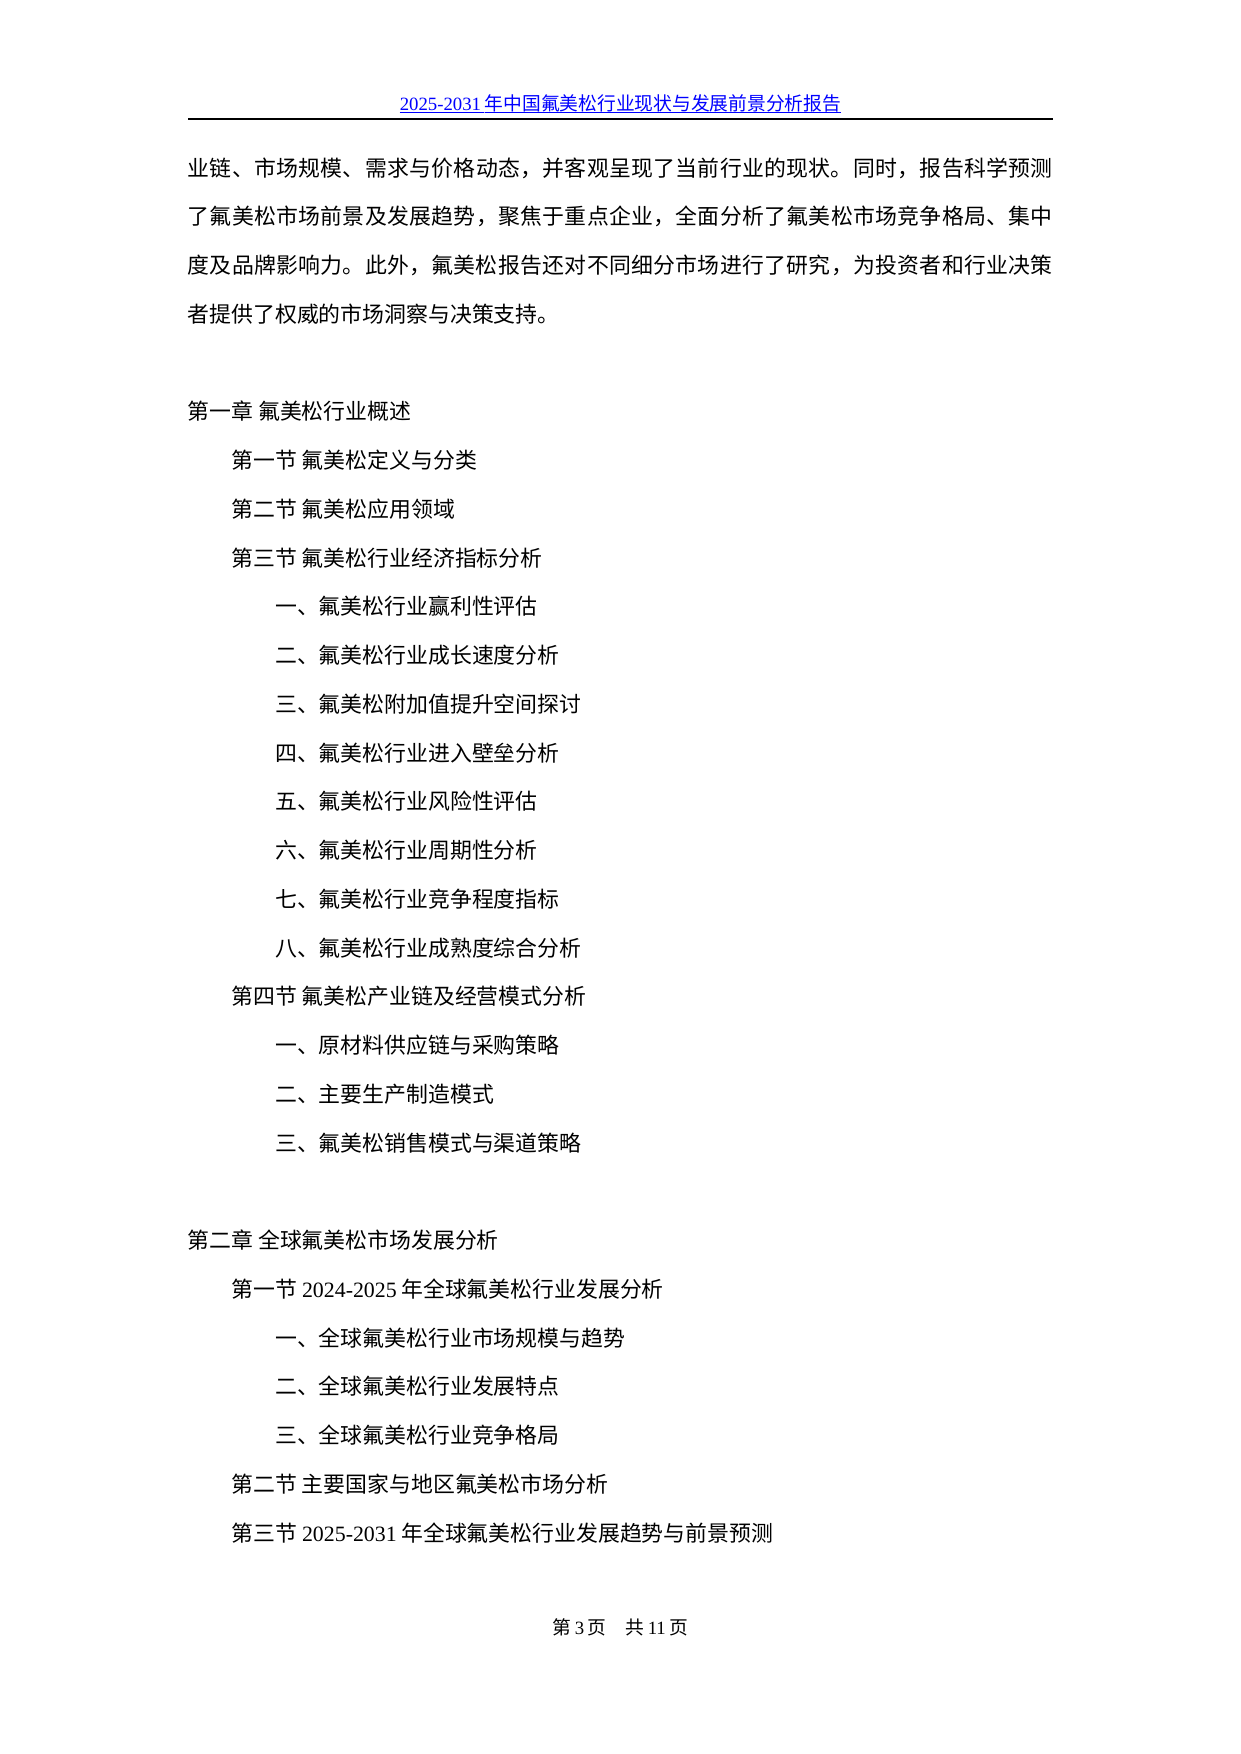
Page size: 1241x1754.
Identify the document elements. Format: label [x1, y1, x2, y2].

text [187, 150, 1053, 1548]
